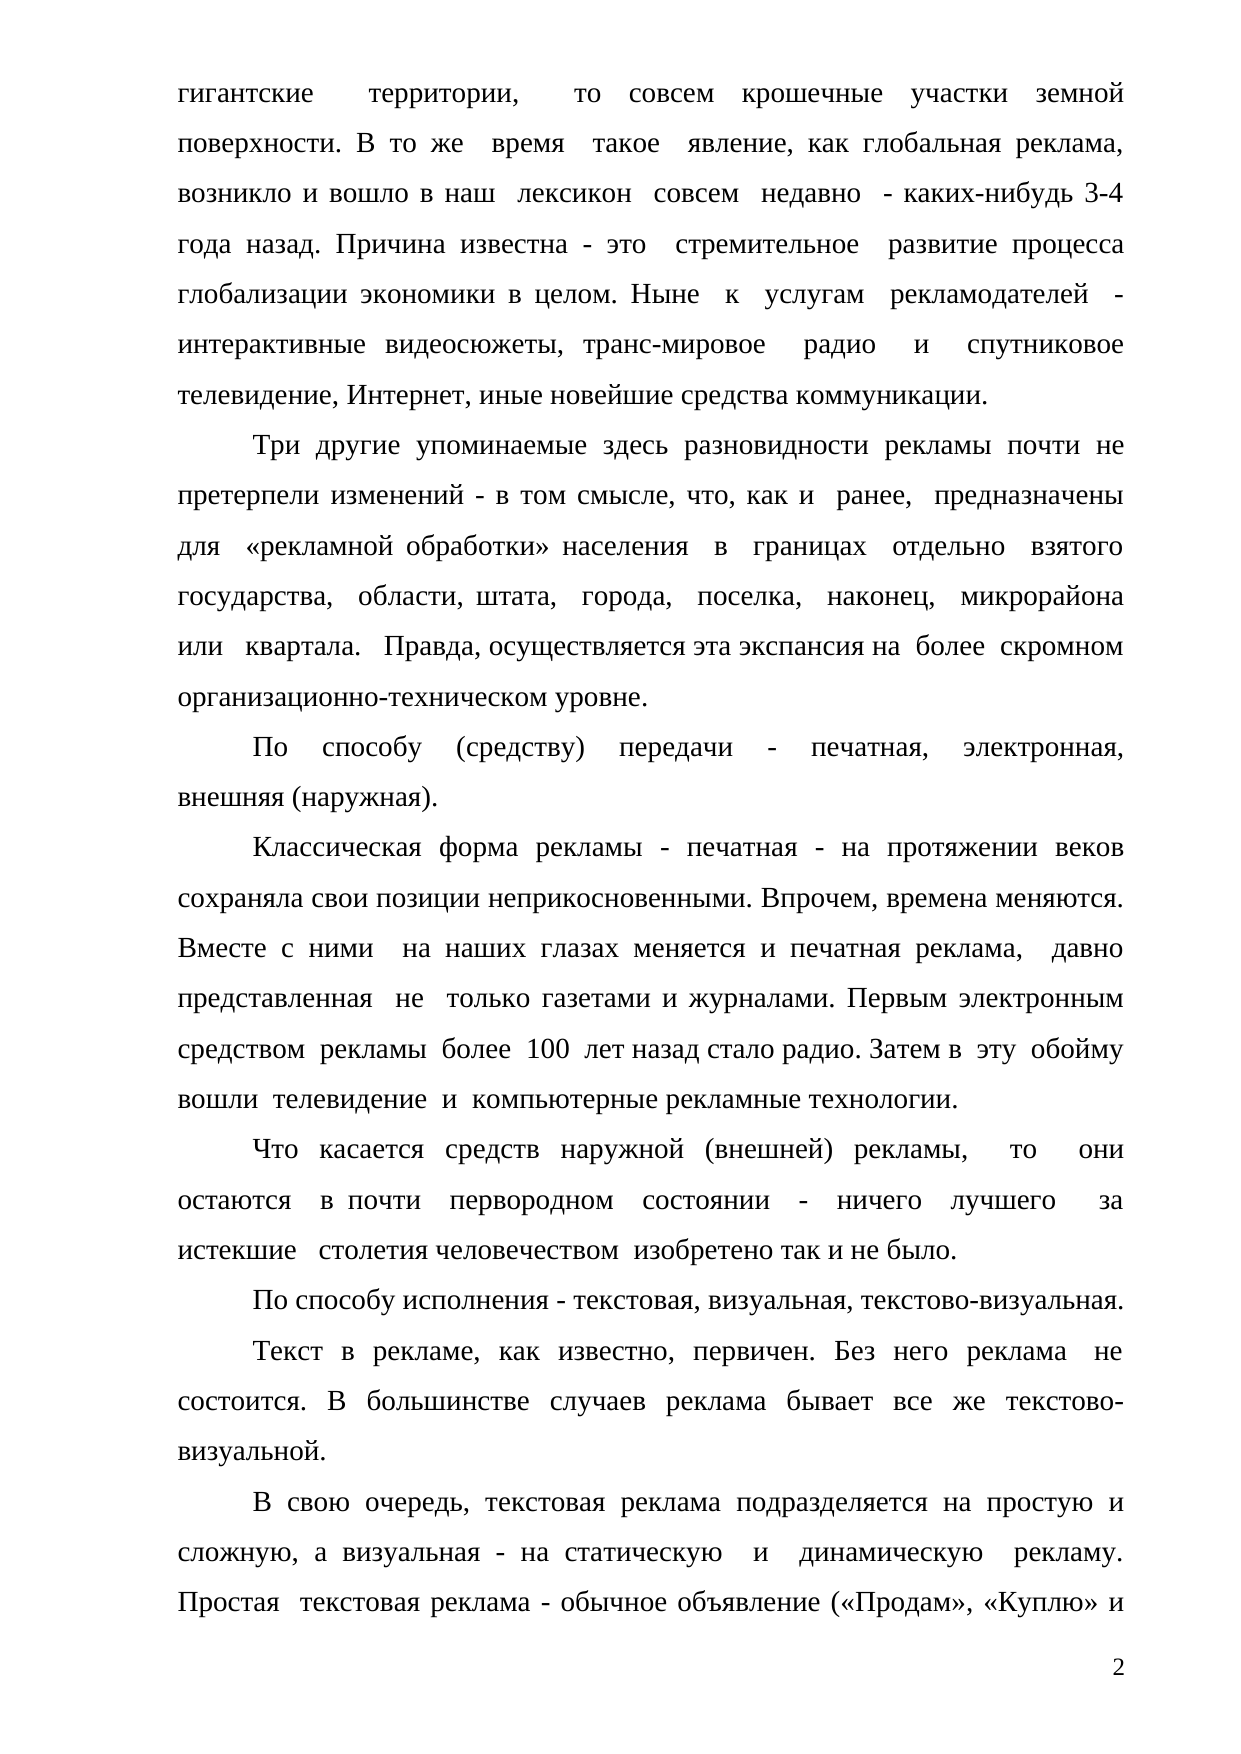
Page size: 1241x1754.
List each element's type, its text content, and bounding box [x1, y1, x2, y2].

text Три другие упоминаемые здесь разновидности рекламы почти не претерпели изменений - в том смысле, что, как и ранее, предназначены для «рекламной обработки» населения в границах отдельно взятого государства, области, штата, города, поселка, наконец, микрорайона или квартала. Правда, осуществляется эта экспансия на более скромном организационно-техническом уровне. [177, 427, 1125, 712]
text Текст в рекламе, как известно, первичен. Без него реклама не состоится. В большинстве случаев реклама бывает все же текстово-визуальной. [177, 1333, 1125, 1467]
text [177, 1484, 1125, 1618]
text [177, 75, 1125, 410]
text Что касается средств наружной (внешней) рекламы, то они остаются в почти первородном состоянии - ничего лучшего за истекшие столетия человечеством изобретено так и не было. [177, 1131, 1125, 1266]
text По способу исполнения - текстовая, визуальная, текстово-визуальная. [177, 1282, 1125, 1316]
text Классическая форма рекламы - печатная - на протяжении веков сохраняла свои позиции неприкосновенными. Впрочем, времена меняются. Вместе с ними на наших глазах меняется и печатная реклама, давно представленная не только газетами и журналами. Первым электронным средством рекламы более 100 лет назад стало радио. Затем в эту обойму вошли телевидение и компьютерные рекламные технологии. [177, 829, 1125, 1115]
text По способу (средству) передачи - печатная, электронная, внешняя (наружная). [177, 729, 1125, 813]
